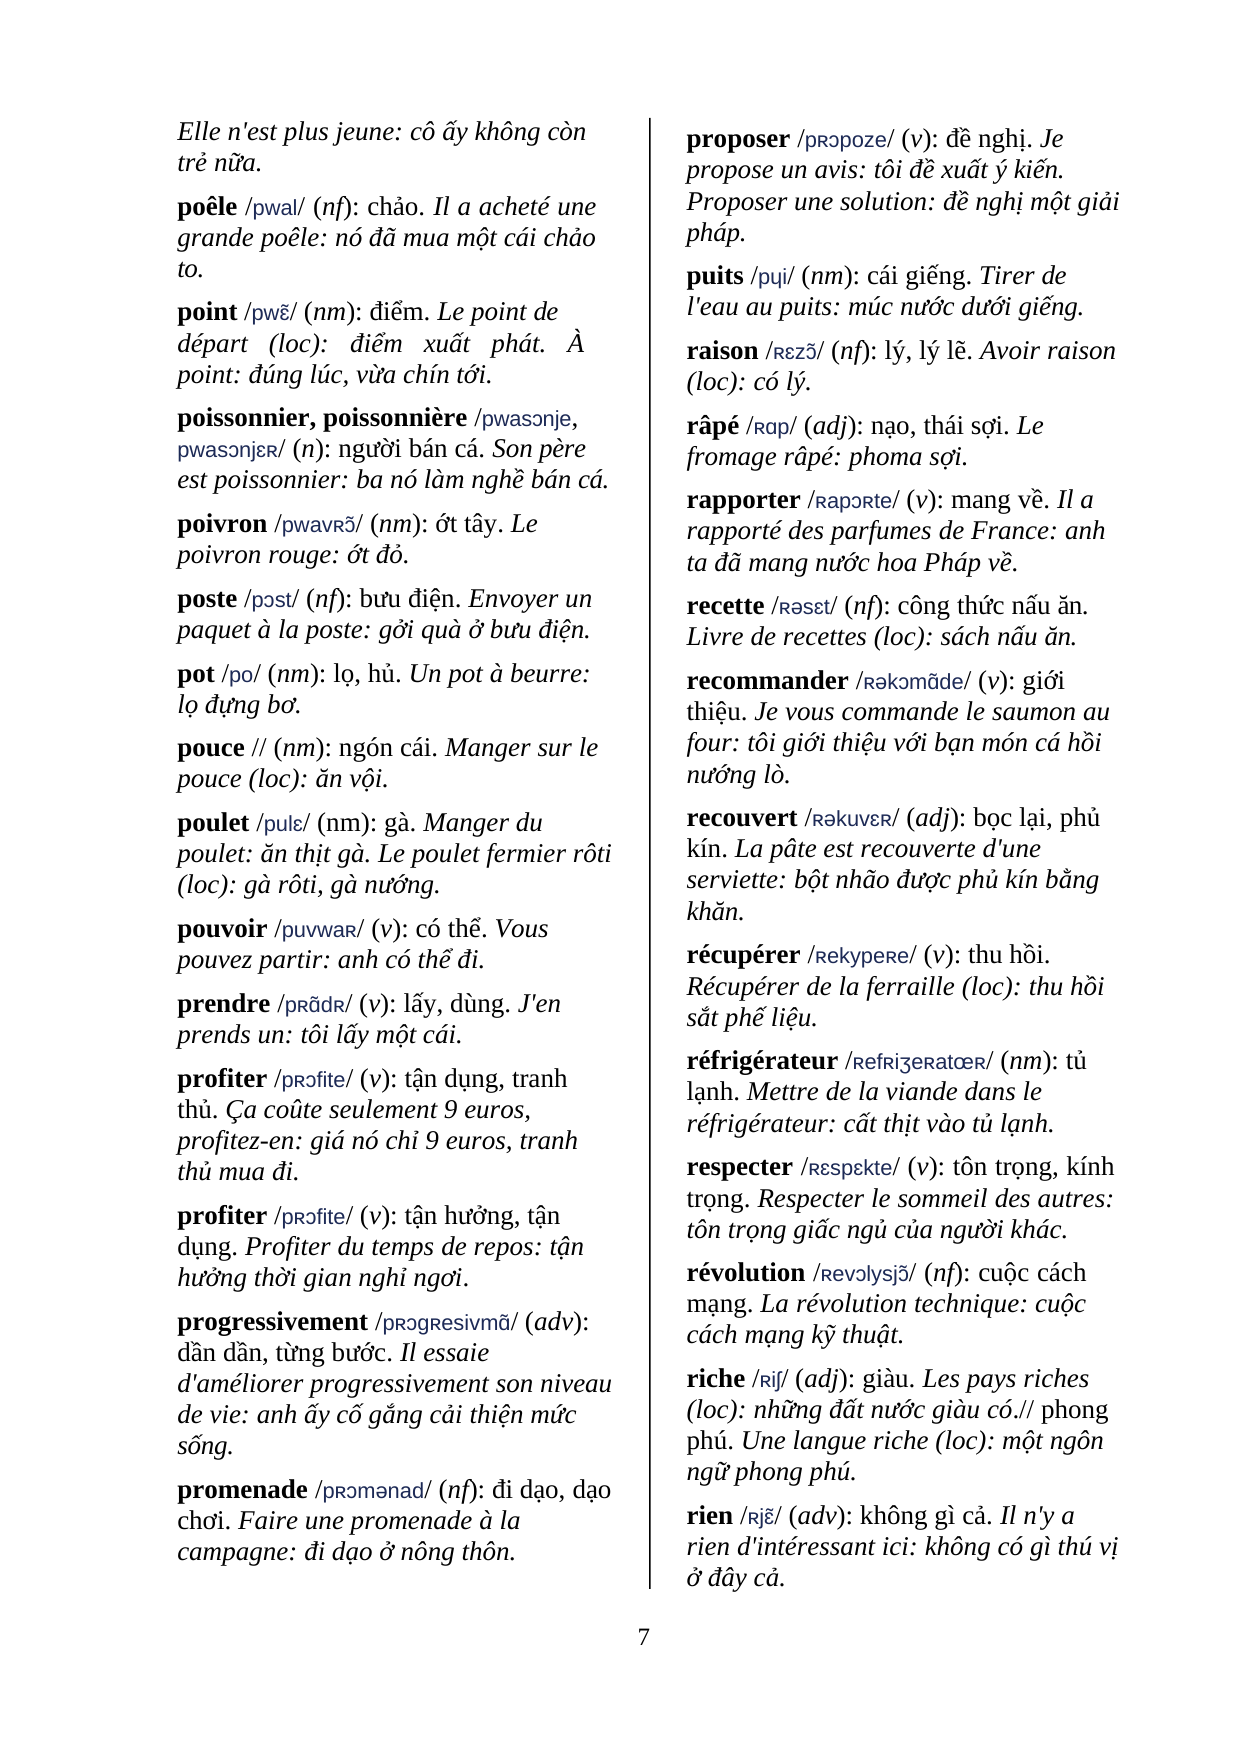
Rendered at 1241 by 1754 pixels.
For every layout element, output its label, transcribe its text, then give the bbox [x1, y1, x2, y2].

text puits /pɥi/ (nm): cái giếng. Tirer de [686, 259, 1166, 290]
text râpé /ʀɑp/ (adj): nạo, thái sợi. Le fromage râpé: phoma sợi. [686, 409, 1118, 471]
text Livre de recettes (loc): sách nấu ăn. [686, 620, 1166, 651]
text rien /ʀjɛ̃/ (adv): không gì cả. Il n'y a rien d'intéressant ici: không có gì thú vị ở đây cả. [686, 1499, 1119, 1593]
text riche /ʀiʃ/ (adj): giàu. Les pays riches (loc): những đất nước giàu có.// phong phú. Une langue riche (loc): một ngôn ngữ phong phú. [686, 1362, 1116, 1487]
text rapporter /ʀapɔʀte/ (v): mang về. Il a rapporté des parfumes de France: anh ta đã mang nước hoa Pháp về. [686, 483, 1118, 577]
text Proposer une solution: đề nghị một giải pháp. [686, 184, 1123, 247]
text poêle /pwal/ (nf): chảo. Il a acheté une grande poêle: nó đã mua một cái chảo to. [177, 190, 596, 283]
text départ (loc): điểm xuất phát. À point: đúng lúc, vừa chín tới. [177, 327, 584, 389]
text profiter /pʀɔfite/ (v): tận dụng, tranh thủ. Ça coûte seulement 9 euros, profitez-en: giá nó chỉ 9 euros, tranh thủ mua đi. [177, 1062, 578, 1186]
text Elle n'est plus jeune: cô ấy không còn trẻ nữa. [177, 115, 587, 178]
text réfrigérateur /ʀefʀiʒeʀatœʀ/ (nm): tủ lạnh. Mettre de la viande dans le réfrigérateur: cất thịt vào tủ lạnh. [686, 1044, 1118, 1138]
text pot /po/ (nm): lọ, hủ. Un pot à beurre: lọ đựng bơ. [177, 657, 605, 719]
text point /pwɛ̃/ (nm): điểm. Le point de [177, 296, 616, 327]
text pwasɔnjɛʀ/ (n): người bán cá. Son père [177, 433, 616, 464]
text est poissonnier: ba nó làm nghề bán cá. [177, 464, 616, 495]
text pouvoir /puvwaʀ/ (v): có thể. Vous pouvez partir: anh có thể đi. [177, 912, 616, 974]
text profiter /pʀɔfite/ (v): tận hưởng, tận dụng. Profiter du temps de repos: tận hưởng thời gian nghỉ ngơi. [177, 1199, 616, 1292]
text poste /pɔst/ (nf): bưu điện. Envoyer un paquet à la poste: gởi quà ở bưu điện. [177, 582, 616, 644]
text raison /ʀɛzɔ̃/ (nf): lý, lý lẽ. Avoir raison (loc): có lý. [686, 334, 1118, 396]
text pouce // (nm): ngón cái. Manger sur le pouce (loc): ăn vội. [177, 731, 616, 793]
text recouvert /ʀəkuvɛʀ/ (adj): bọc lại, phủ kín. La pâte est recouverte d'une serviette: bột nhão được phủ kín bằng khăn. [686, 801, 1118, 926]
text respecter /ʀɛspɛkte/ (v): tôn trọng, kính trọng. Respecter le sommeil des autres: tôn trọng giấc ngủ của người khác. [686, 1151, 1114, 1244]
text recommander /ʀəkɔmɑ̃de/ (v): giới thiệu. Je vous commande le saumon au four: tôi giới thiệu với bạn món cá hồi nướng lò. [686, 664, 1118, 789]
text prendre /pʀɑ̃dʀ/ (v): lấy, dùng. J'en prends un: tôi lấy một cái. [177, 987, 616, 1049]
text proposer /pʀɔpoze/ (v): đề nghị. Je propose un avis: tôi đề xuất ý kiến. [686, 122, 1116, 184]
text poulet /pulɛ/ (nm): gà. Manger du poulet: ăn thịt gà. Le poulet fermier rôti (loc): gà rôti, gà nướng. [177, 806, 616, 900]
text récupérer /ʀekypeʀe/ (v): thu hồi. Récupérer de la ferraille (loc): thu hồi sắt phế liệu. [686, 938, 1118, 1032]
text l'eau au puits: múc nước dưới giếng. [686, 290, 1166, 321]
text progressivement /pʀɔɡʀesivmɑ̃/ (adv): dần dần, từng bước. Il essaie d'améliorer progressivement son niveau de vie: anh ấy cố gắng cải thiện mức sống. [177, 1305, 613, 1461]
text poivron /pwavʀɔ̃/ (nm): ớt tây. Le poivron rouge: ớt đỏ. [177, 507, 605, 569]
text poissonnier, poissonnière /pwasɔnje, [177, 402, 616, 433]
text recette /ʀəsɛt/ (nf): công thức nấu ăn. [686, 589, 1166, 620]
text révolution /ʀevɔlysjɔ̃/ (nf): cuộc cách mạng. La révolution technique: cuộc cách mạng kỹ thuật. [686, 1256, 1086, 1349]
text promenade /pʀɔmənad/ (nf): đi dạo, dạo chơi. Faire une promenade à la campagne: đi dạo ở nông thôn. [177, 1473, 616, 1566]
